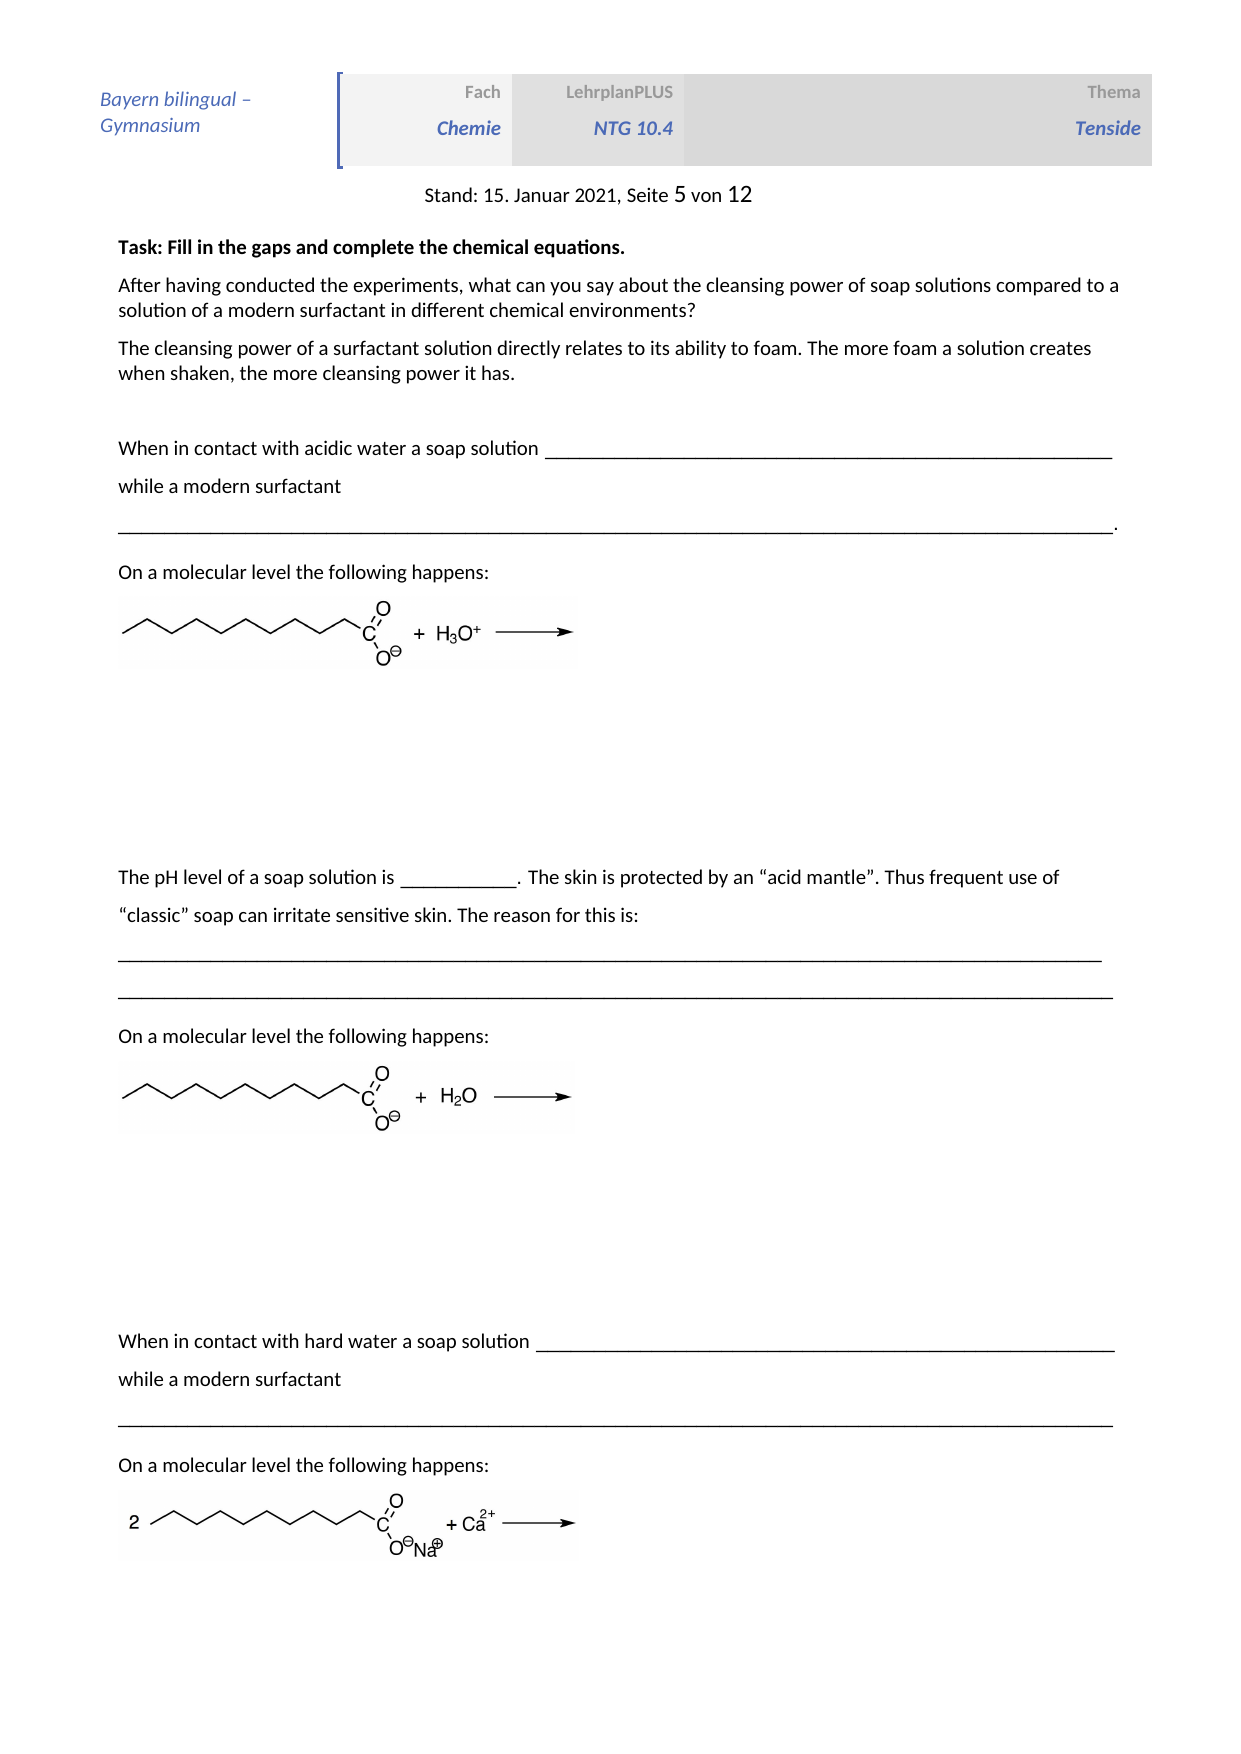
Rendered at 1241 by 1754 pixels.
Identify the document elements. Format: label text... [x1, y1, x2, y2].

picture [118, 596, 578, 669]
picture [118, 1490, 580, 1561]
text The pH level of a soap solution is __________. The skin is protected by an “acid mantle”. Thus frequent use of “classic” soap can irritate sensitive skin. The reason for this is: _____________________________________________________________________________________ ______________________________________________________________________________________ [118, 864, 1122, 999]
text On a molecular level the following happens: [118, 1452, 1122, 1477]
text When in contact with hard water a soap solution __________________________________________________ while a modern surfactant ______________________________________________________________________________________ [118, 1328, 1122, 1428]
picture [118, 1061, 575, 1134]
text When in contact with acidic water a soap solution _________________________________________________ while a modern surfactant ______________________________________________________________________________________. [118, 435, 1122, 534]
text On a molecular level the following happens: [118, 1024, 1122, 1049]
text After having conducted the experiments, what can you say about the cleansing power of soap solutions compared to a solution of a modern surfactant in different chemical environments? [118, 272, 1122, 323]
text On a molecular level the following happens: [118, 559, 1122, 584]
text The cleansing power of a surfactant solution directly relates to its ability to foam. The more foam a solution creates when shaken, the more cleansing power it has. [118, 335, 1122, 386]
text Task: Fill in the gaps and complete the chemical equations. [118, 234, 1122, 259]
